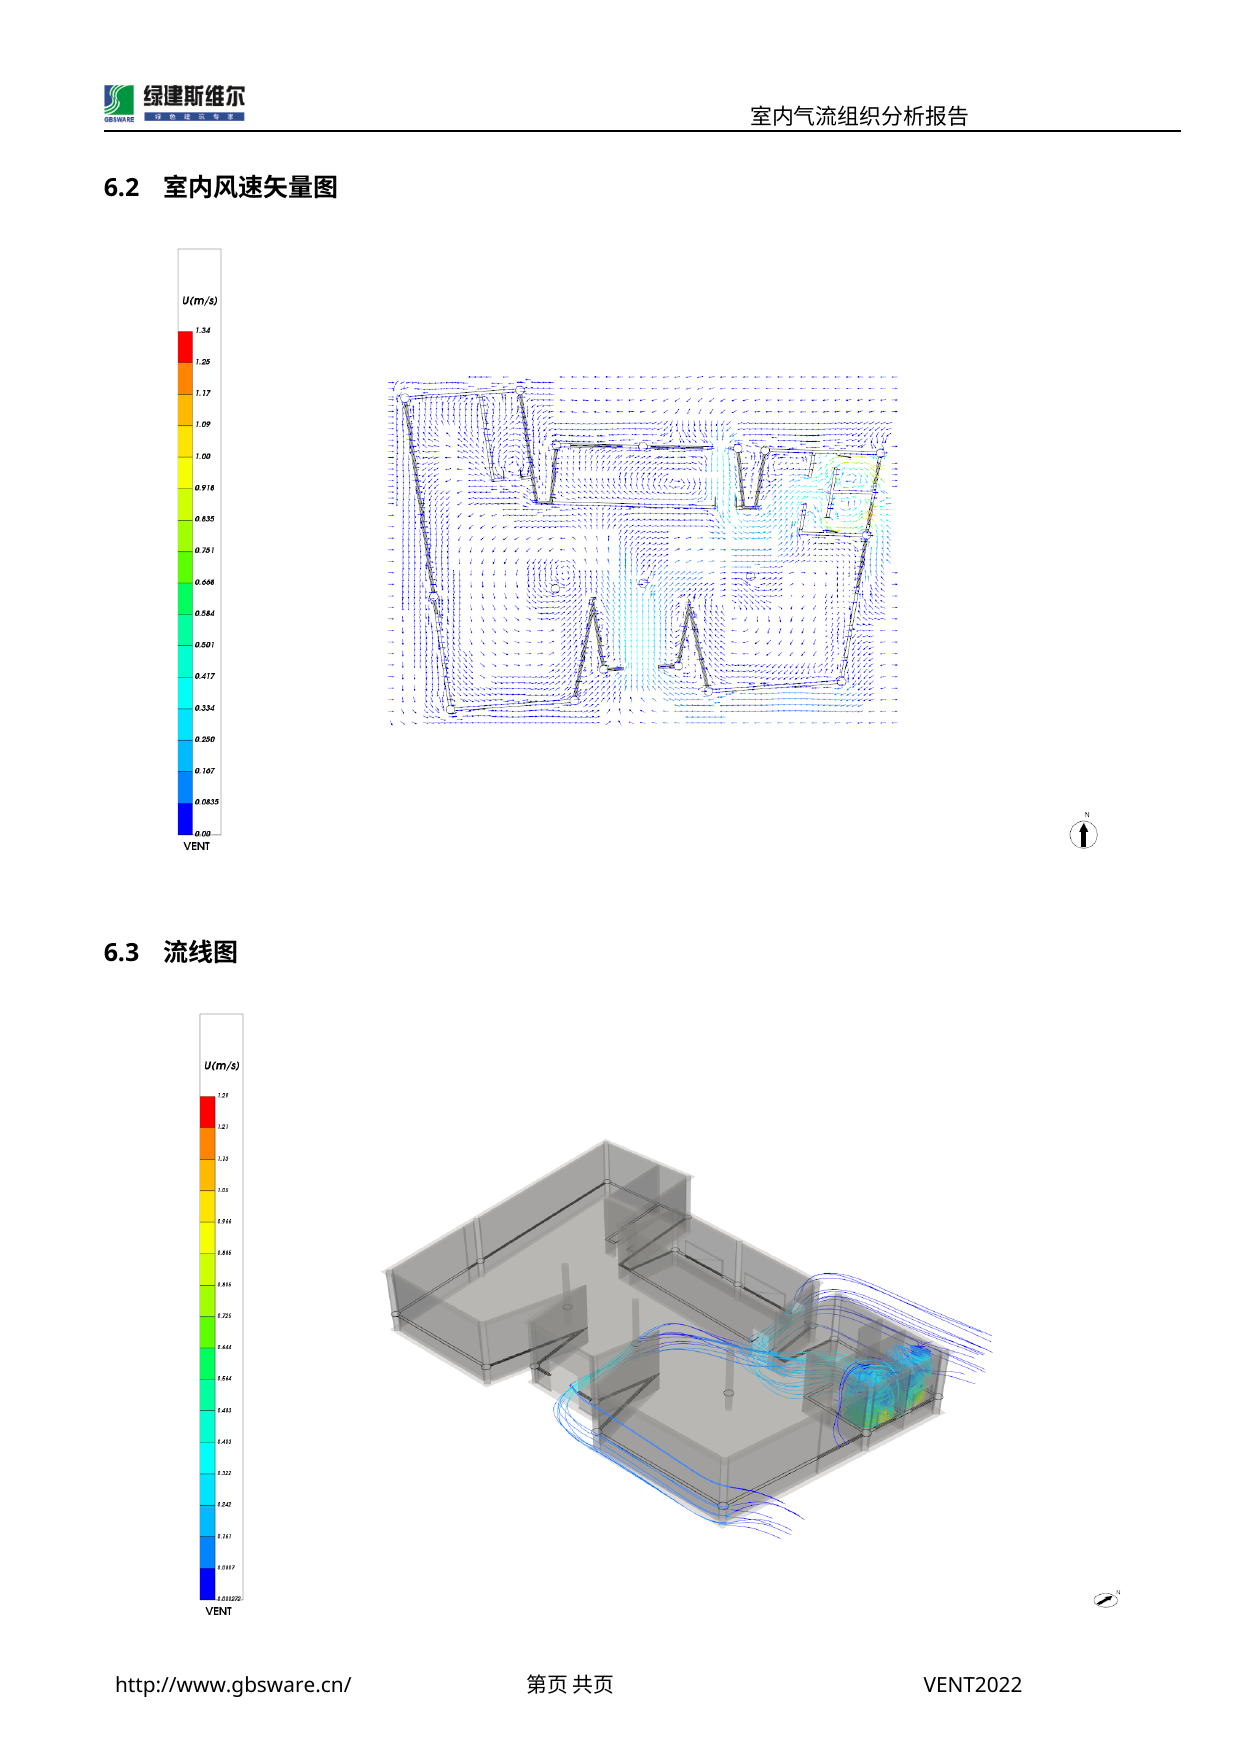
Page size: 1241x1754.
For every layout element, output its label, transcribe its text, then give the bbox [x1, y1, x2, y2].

picture [103, 82, 246, 124]
subtitle 流线图 [103, 918, 1181, 983]
subtitle 室内风速矢量图 [103, 153, 1181, 218]
picture [199, 1007, 1129, 1624]
picture [177, 242, 1108, 859]
